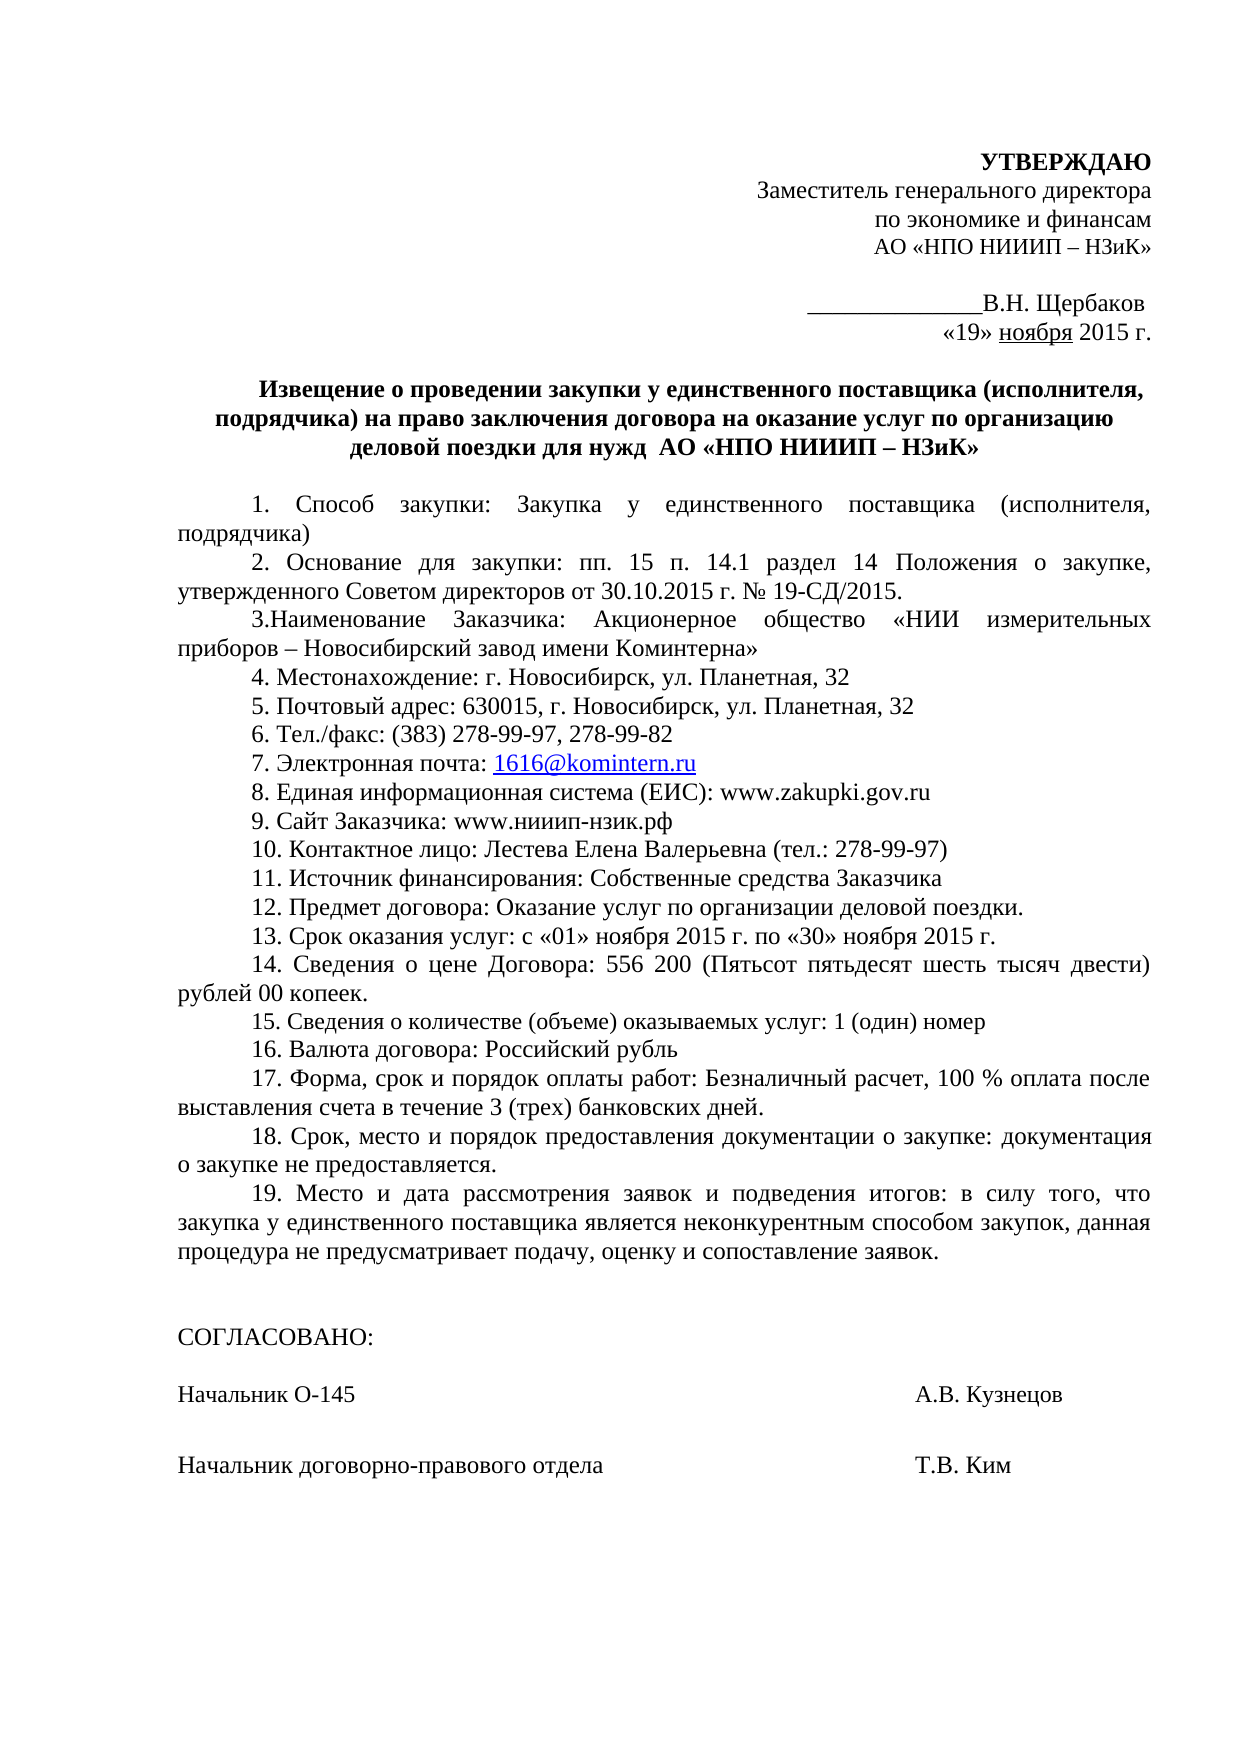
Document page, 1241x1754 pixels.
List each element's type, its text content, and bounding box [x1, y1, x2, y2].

text 1. Способ закупки: Закупка у единственного поставщика (исполнителя, подрядчика) [177, 489, 1152, 547]
text 14. Сведения о цене Договора: 556 200 (Пятьсот пятьдесят шесть тысяч двести) рублей 00 копеек. [177, 949, 1152, 1007]
text 3.Наименование Заказчика: Акционерное общество «НИИ измерительных приборов – Новосибирский завод имени Коминтерна» [177, 604, 1152, 662]
text 9. Сайт Заказчика: www.нииип-нзик.рф [177, 806, 1152, 834]
text 15. Сведения о количестве (объеме) оказываемых услуг: 1 (один) номер [177, 1007, 1152, 1034]
text 4. Местонахождение: г. Новосибирск, ул. Планетная, 32 [177, 662, 1152, 691]
text 2. Основание для закупки: пп. 15 п. 14.1 раздел 14 Положения о закупке, утвержденного Советом директоров от 30.10.2015 г. № 19-СД/2015. [177, 547, 1152, 604]
text Начальник договорно-правового отдела Т.В. Ким [177, 1450, 1152, 1478]
text 11. Источник финансирования: Собственные средства Заказчика [177, 863, 1152, 892]
text 18. Срок, место и порядок предоставления документации о закупке: документация о закупке не предоставляется. [177, 1121, 1152, 1178]
text СОГЛАСОВАНО: [177, 1322, 1152, 1351]
text 5. Почтовый адрес: 630015, г. Новосибирск, ул. Планетная, 32 [177, 691, 1152, 719]
text 10. Контактное лицо: Лестева Елена Валерьевна (тел.: 278-99-97) [177, 834, 1152, 863]
text Заместитель генерального директора [177, 176, 1152, 204]
text УТВЕРЖДАЮ [103, 147, 1152, 176]
text Начальник О-145 А.В. Кузнецов [177, 1379, 1152, 1407]
text ______________В.Н. Щербаков [177, 288, 1152, 317]
text 17. Форма, срок и порядок оплаты работ: Безналичный расчет, 100 % оплата после выставления счета в течение 3 (трех) банковских дней. [177, 1063, 1152, 1121]
text 8. Единая информационная система (ЕИС): www.zakupki.gov.ru [177, 777, 1152, 806]
text 16. Валюта договора: Российский рубль [177, 1034, 1152, 1063]
text 19. Место и дата рассмотрения заявок и подведения итогов: в силу того, что закупка у единственного поставщика является неконкурентным способом закупок, данная процедура не предусматривает подачу, оценку и сопоставление заявок. [177, 1178, 1152, 1264]
text АО «НПО НИИИП – НЗиК» [177, 233, 1152, 259]
text 7. Электронная почта: 1616@komintern.ru [177, 748, 1152, 777]
text 6. Тел./факс: (383) 278-99-97, 278-99-82 [177, 719, 1152, 748]
text «19» ноября 2015 г. [177, 317, 1152, 346]
text 12. Предмет договора: Оказание услуг по организации деловой поездки. [177, 892, 1152, 921]
text Извещение о проведении закупки у единственного поставщика (исполнителя, подрядчика) на право заключения договора на оказание услуг по организацию деловой поездки для нужд АО «НПО НИИИП – НЗиК» [177, 374, 1152, 461]
text 13. Срок оказания услуг: с «01» ноября 2015 г. по «30» ноября 2015 г. [177, 921, 1152, 949]
text по экономике и финансам [177, 204, 1152, 233]
